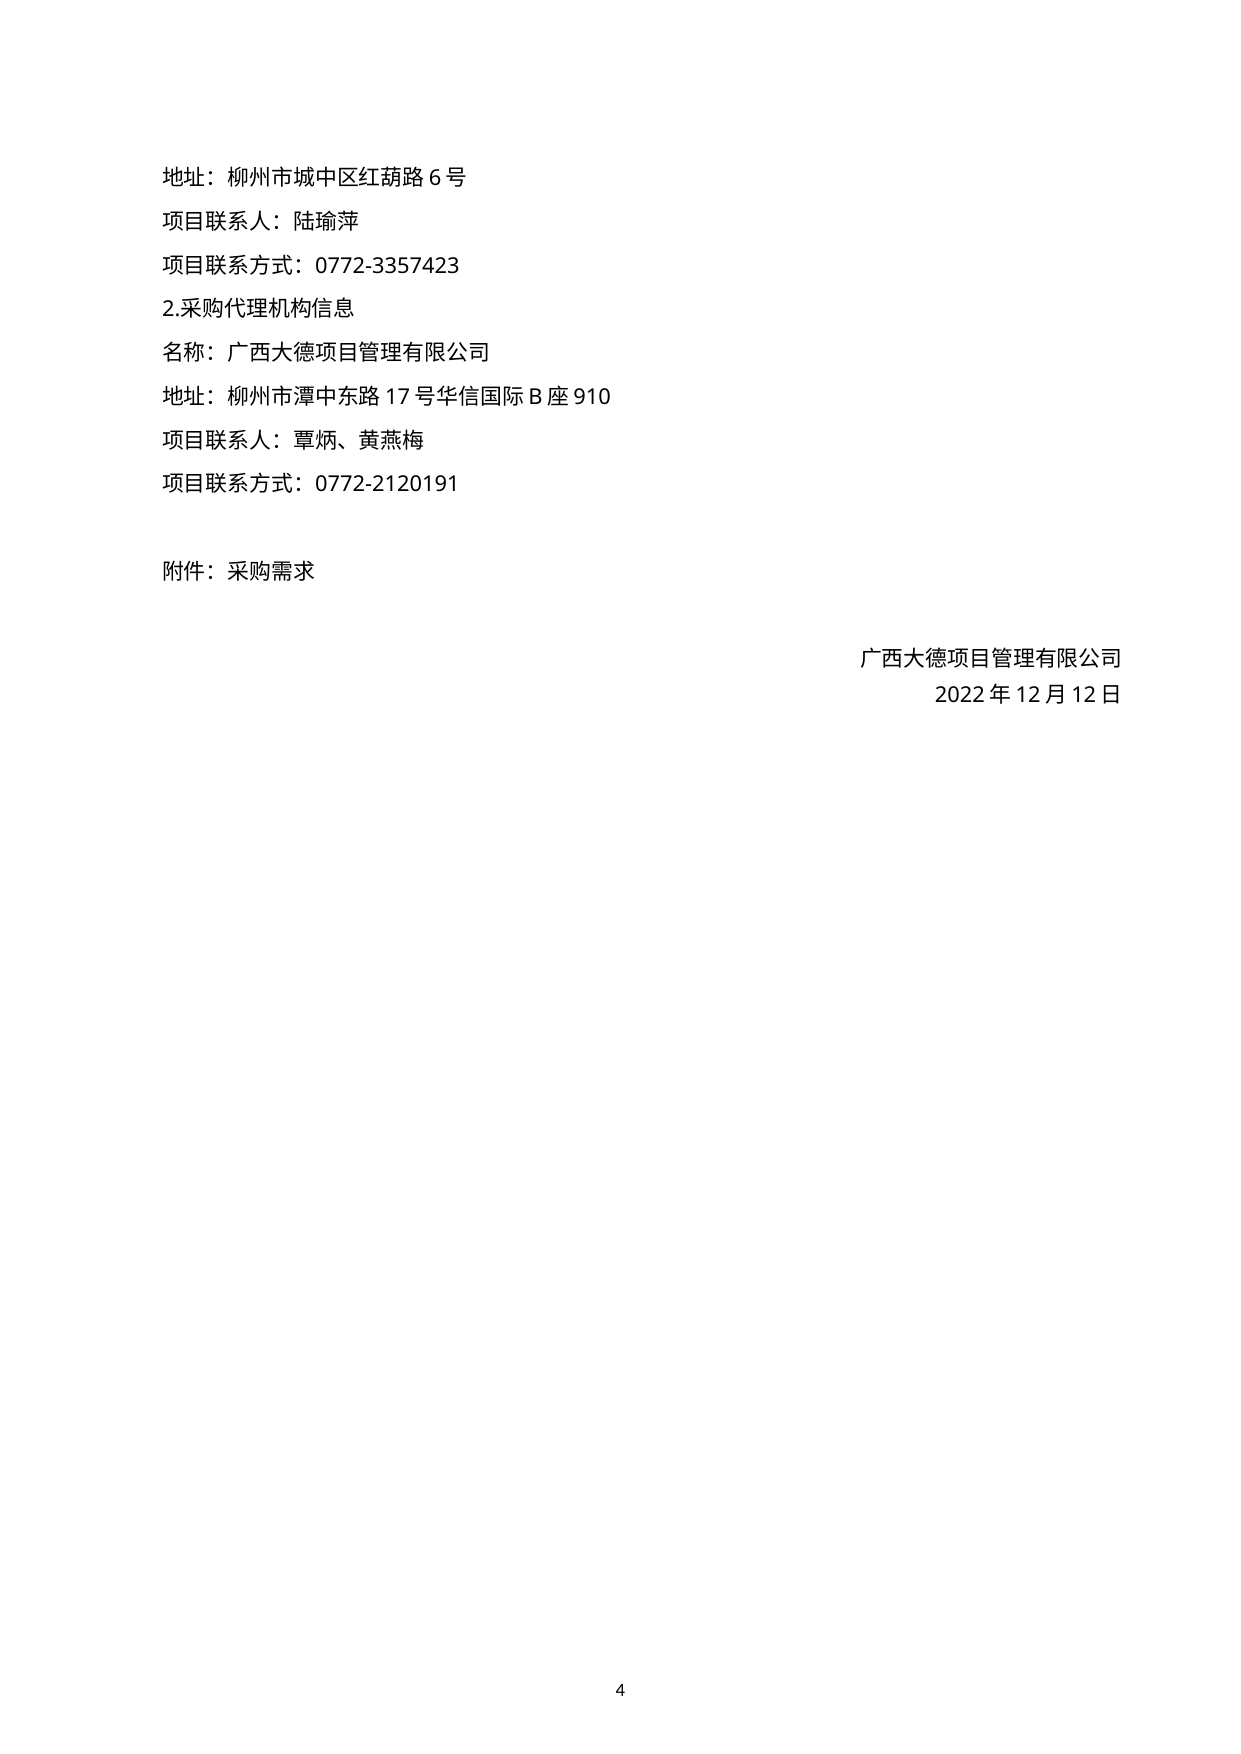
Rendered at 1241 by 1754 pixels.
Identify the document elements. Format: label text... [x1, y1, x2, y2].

text 2022年12月12日 [118, 676, 1122, 709]
text 项目联系人：覃炳、黄燕梅 [118, 413, 1122, 457]
text 地址：柳州市潭中东路17号华信国际B座910 [118, 369, 1122, 413]
text 附件：采购需求 [118, 544, 1122, 588]
text 项目联系人：陆瑜萍 [118, 194, 1122, 238]
text 地址：柳州市城中区红葫路6号 [118, 151, 1122, 194]
text 广西大德项目管理有限公司 [118, 632, 1122, 676]
text 项目联系方式：0772-2120191 [118, 457, 1122, 501]
text 项目联系方式：0772-3357423 [118, 238, 1122, 282]
text 2.采购代理机构信息 [118, 282, 1122, 326]
text 名称：广西大德项目管理有限公司 [118, 326, 1122, 369]
